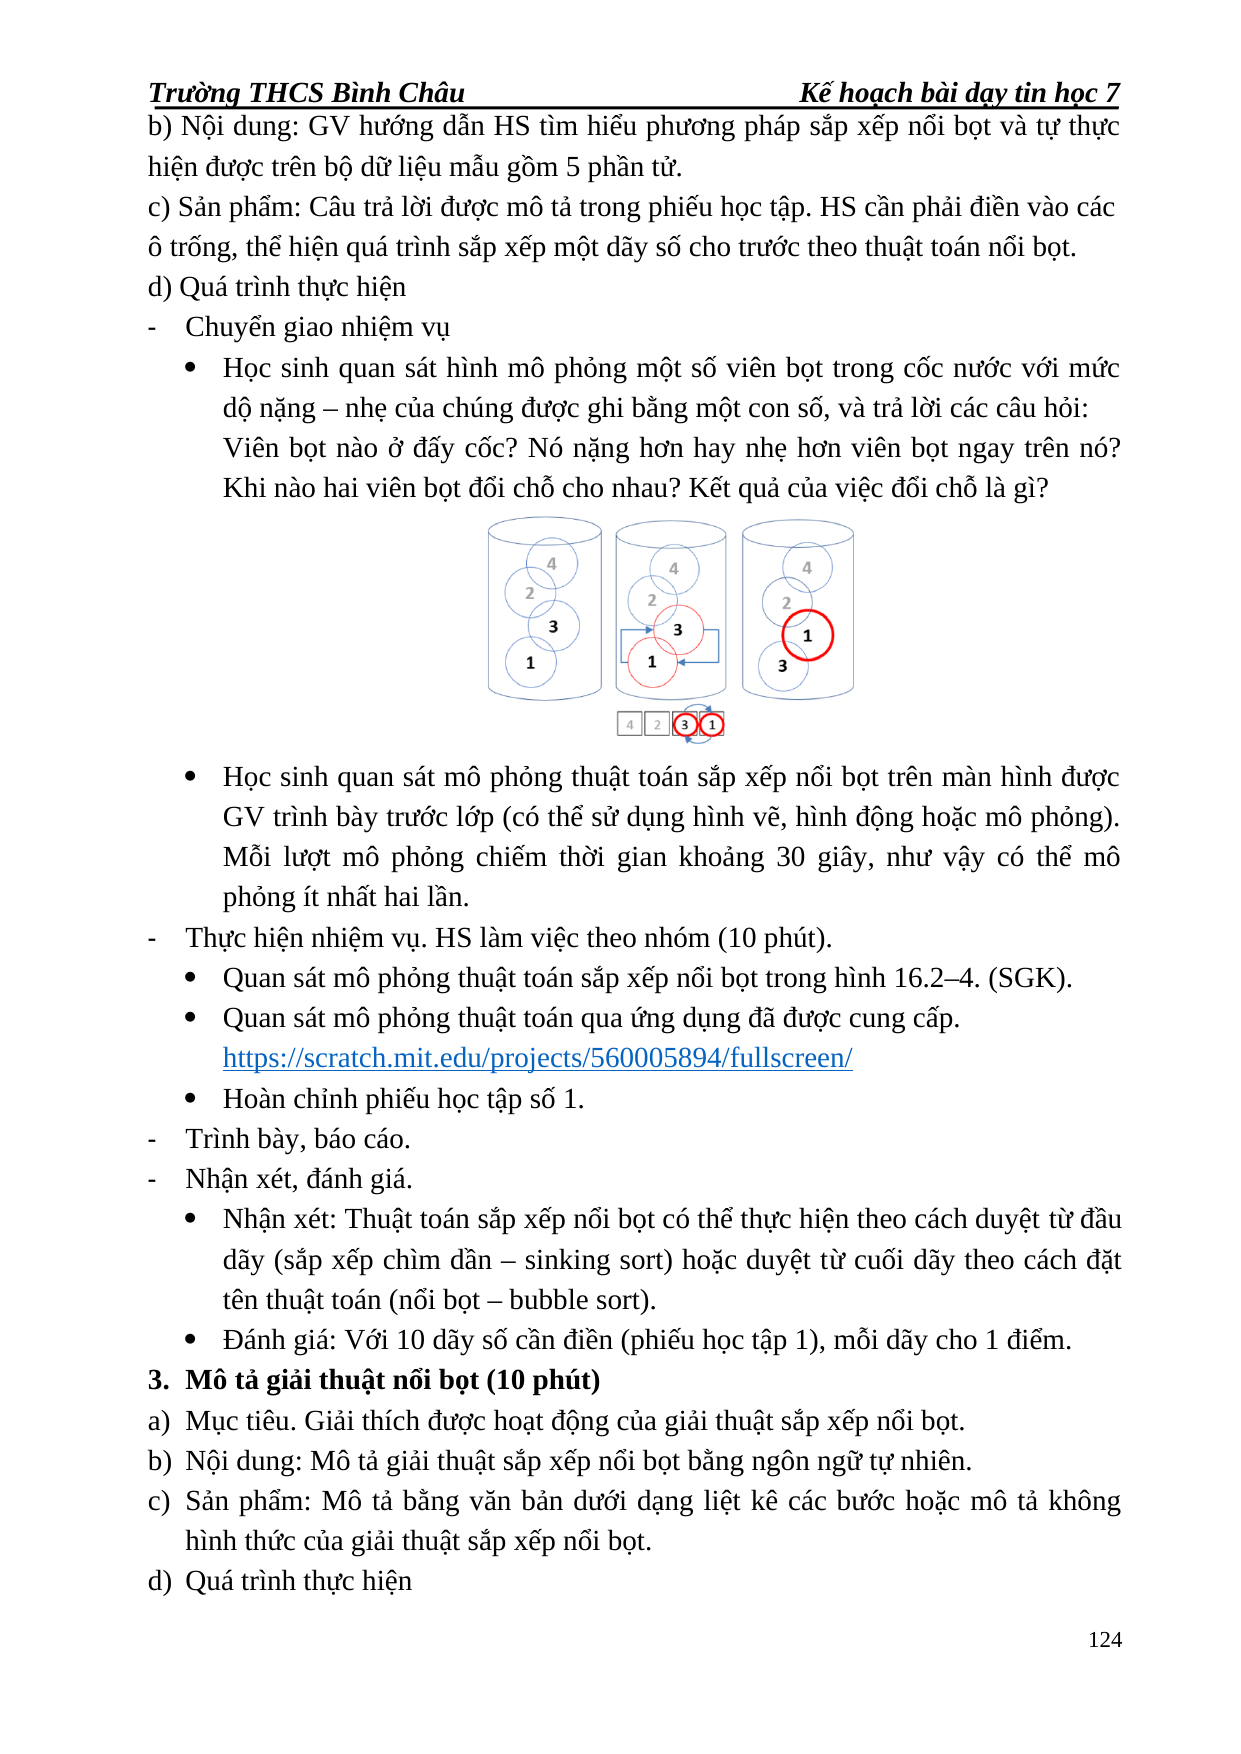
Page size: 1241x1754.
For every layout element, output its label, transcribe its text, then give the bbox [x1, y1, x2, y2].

list Học sinh quan sát hình mô phỏng một số viên bọt trong cốc nước với mức dộ nặng – nhẹ của chúng được ghi bằng một con số, và trả lời các câu hỏi: [185, 350, 1122, 424]
list Mục tiêu. Giải thích được hoạt động của giải thuật sắp xếp nổi bọt. [148, 1403, 1122, 1436]
picture [482, 510, 862, 752]
list Quá trình thực hiện [148, 1563, 1122, 1597]
list Nhận xét, đánh giá. [148, 1161, 1122, 1195]
text c) Sản phẩm: Câu trả lời được mô tả trong phiếu học tập. HS cần phải điền vào các ô trống, thể hiện quá trình sắp xếp một dãy số cho trước theo thuật toán nổi bọt. [148, 189, 1122, 263]
list Chuyển giao nhiệm vụ [148, 309, 1122, 343]
list Trình bày, báo cáo. [148, 1121, 1122, 1154]
list Sản phẩm: Mô tả bằng văn bản dưới dạng liệt kê các bước hoặc mô tả không hình thức của giải thuật sắp xếp nổi bọt. [148, 1483, 1122, 1557]
text b) Nội dung: GV hướng dẫn HS tìm hiểu phương pháp sắp xếp nổi bọt và tự thực hiện được trên bộ dữ liệu mẫu gồm 5 phần tử. [148, 108, 1122, 182]
list Nhận xét: Thuật toán sắp xếp nổi bọt có thể thực hiện theo cách duyệt từ đầu dãy (sắp xếp chìm dần – sinking sort) hoặc duyệt từ cuối dãy theo cách đặt tên thuật toán (nổi bọt – bubble sort). [185, 1201, 1122, 1316]
list Hoàn chỉnh phiếu học tập số 1. [185, 1081, 1122, 1114]
list Viên bọt nào ở đấy cốc? Nó nặng hơn hay nhẹ hơn viên bọt ngay trên nó? Khi nào hai viên bọt đổi chỗ cho nhau? Kết quả của việc đổi chỗ là gì? [223, 430, 1122, 504]
list Quan sát mô phỏng thuật toán qua ứng dụng đã được cung cấp. [185, 1000, 1122, 1034]
list Mô tả giải thuật nổi bọt (10 phút) [148, 1362, 1122, 1396]
list Quan sát mô phỏng thuật toán sắp xếp nổi bọt trong hình 16.2–4. (SGK). [185, 960, 1122, 993]
list https://scratch.mit.edu/projects/560005894/fullscreen/ [223, 1041, 1122, 1074]
list Nội dung: Mô tả giải thuật sắp xếp nổi bọt bằng ngôn ngữ tự nhiên. [148, 1443, 1122, 1476]
text d) Quá trình thực hiện [148, 269, 1122, 303]
list Học sinh quan sát mô phỏng thuật toán sắp xếp nổi bọt trên màn hình được GV trình bày trước lớp (có thể sử dụng hình vẽ, hình động hoặc mô phỏng). Mỗi lượt mô phỏng chiếm thời gian khoảng 30 giây, như vậy có thể mô phỏng ít nhất hai lần. [185, 759, 1122, 913]
list Thực hiện nhiệm vụ. HS làm việc theo nhóm (10 phút). [148, 920, 1122, 953]
list Đánh giá: Với 10 dãy số cần điền (phiếu học tập 1), mỗi dãy cho 1 điểm. [185, 1322, 1122, 1356]
